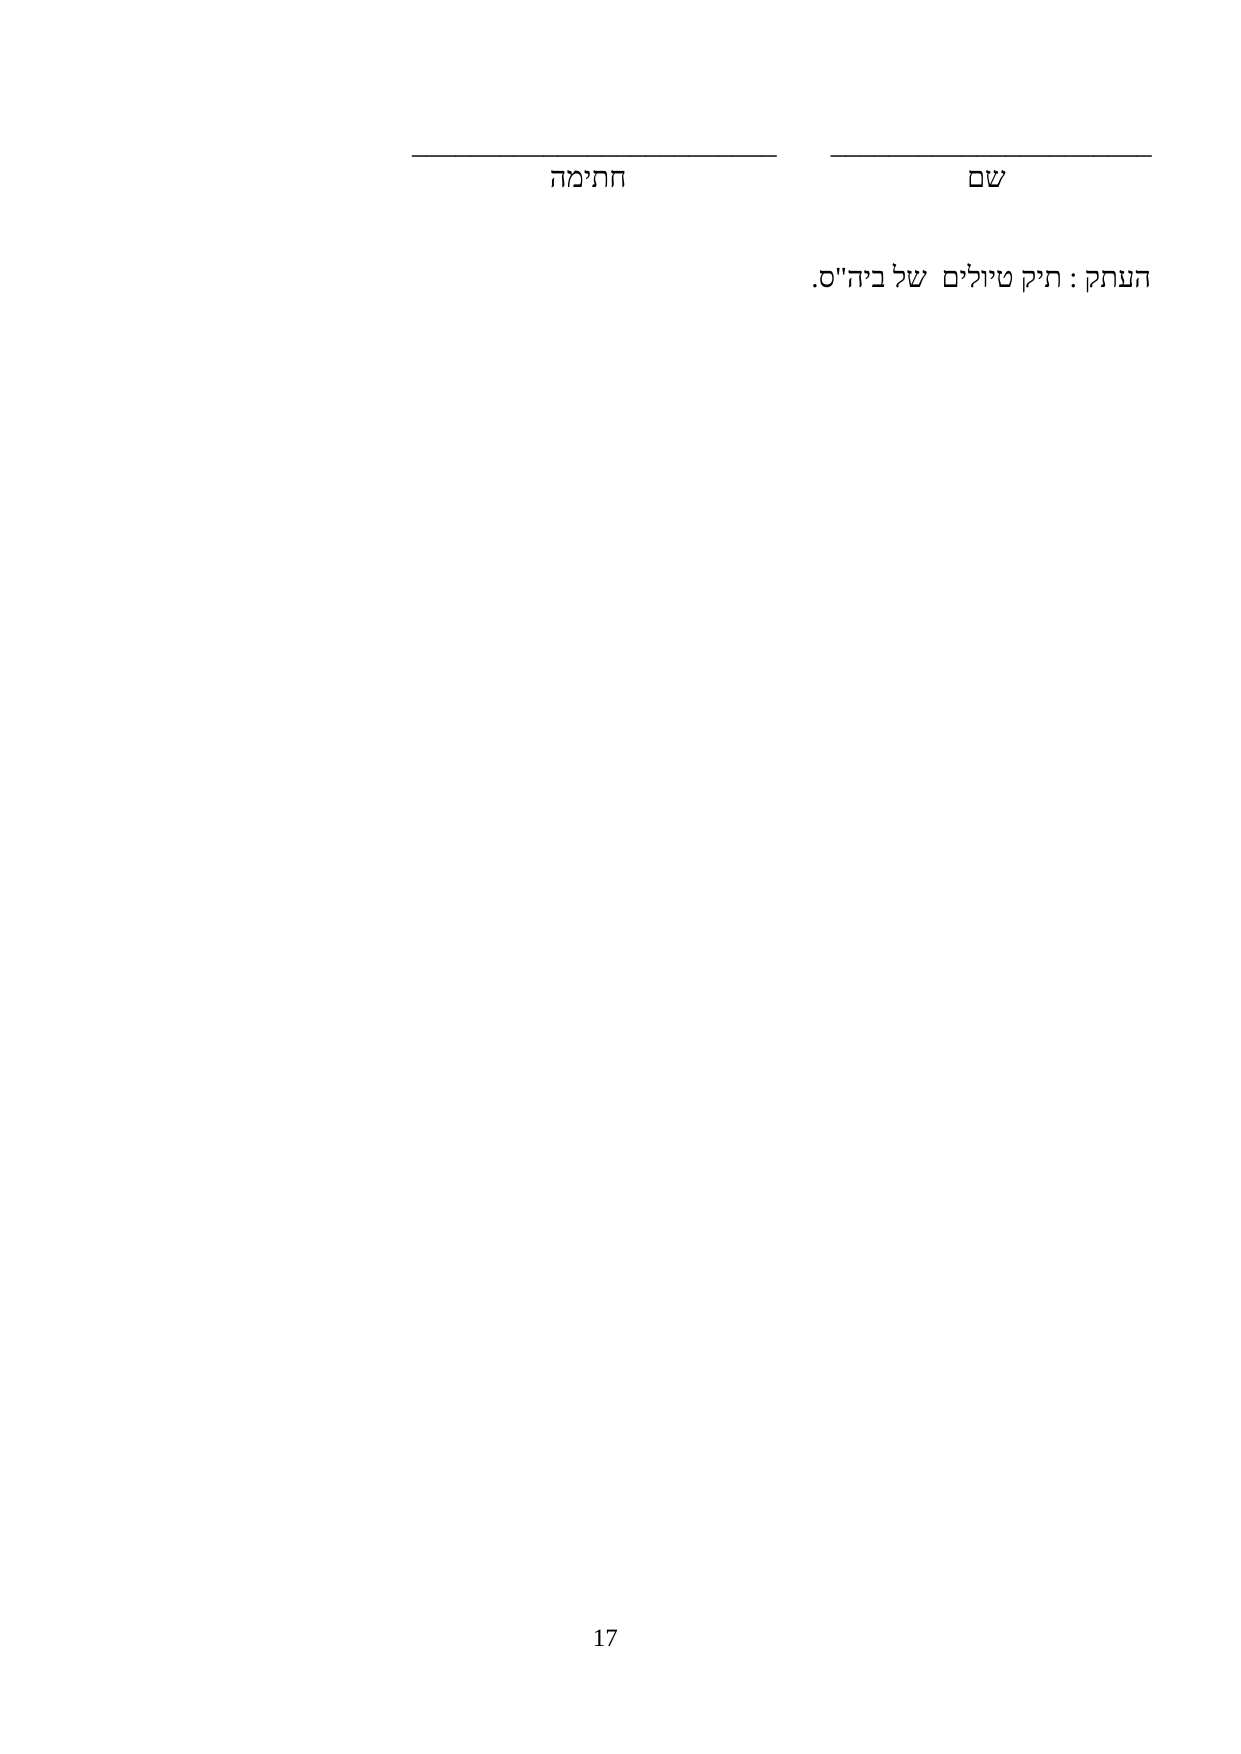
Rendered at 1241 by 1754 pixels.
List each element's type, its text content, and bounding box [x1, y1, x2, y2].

text העתק : תיק טיולים של ביה"ס. [59, 260, 1152, 294]
text ______________________ _________________________ [59, 126, 1152, 160]
text שם חתימה [59, 160, 1152, 193]
